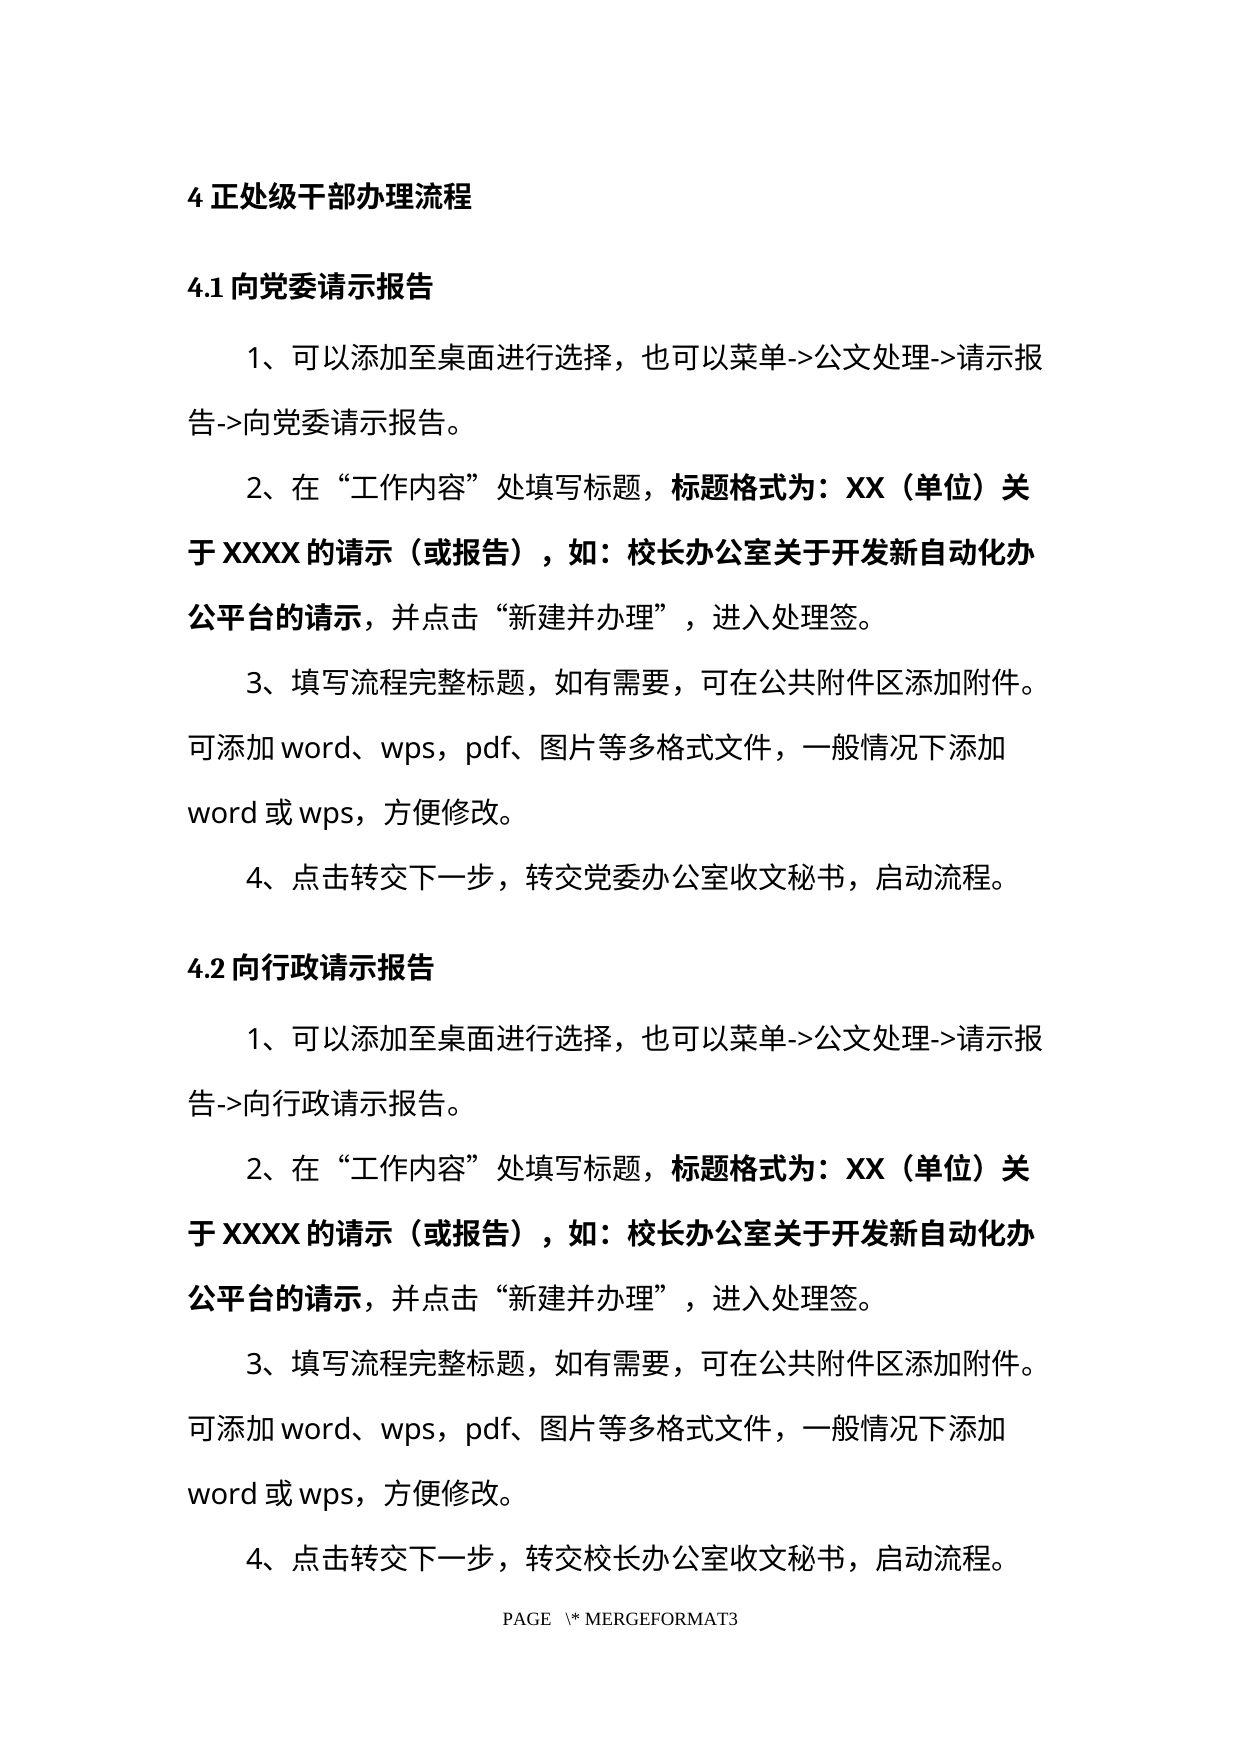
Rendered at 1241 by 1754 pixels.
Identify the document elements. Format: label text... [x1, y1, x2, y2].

text 4、点击转交下一步，转交党委办公室收文秘书，启动流程。 [187, 843, 1053, 908]
subtitle 4.2 向行政请示报告 [187, 933, 1053, 998]
text 3、填写流程完整标题，如有需要，可在公共附件区添加附件。可添加word、wps，pdf、图片等多格式文件，一般情况下添加word或wps，方便修改。 [187, 1329, 1053, 1524]
text 2、在“工作内容”处填写标题，标题格式为：XX（单位）关于XXXX的请示（或报告），如：校长办公室关于开发新自动化办公平台的请示，并点击“新建并办理”，进入处理签。 [187, 453, 1053, 648]
subtitle 4.1 向党委请示报告 [187, 252, 1053, 317]
subtitle 4 正处级干部办理流程 [187, 162, 1053, 227]
text 1、可以添加至桌面进行选择，也可以菜单->公文处理->请示报告->向行政请示报告。 [187, 1004, 1053, 1134]
text 2、在“工作内容”处填写标题，标题格式为：XX（单位）关于XXXX的请示（或报告），如：校长办公室关于开发新自动化办公平台的请示，并点击“新建并办理”，进入处理签。 [187, 1134, 1053, 1329]
text 1、可以添加至桌面进行选择，也可以菜单->公文处理->请示报告->向党委请示报告。 [187, 323, 1053, 453]
text 3、填写流程完整标题，如有需要，可在公共附件区添加附件。可添加word、wps，pdf、图片等多格式文件，一般情况下添加word或wps，方便修改。 [187, 648, 1053, 843]
text 4、点击转交下一步，转交校长办公室收文秘书，启动流程。 [187, 1524, 1053, 1589]
